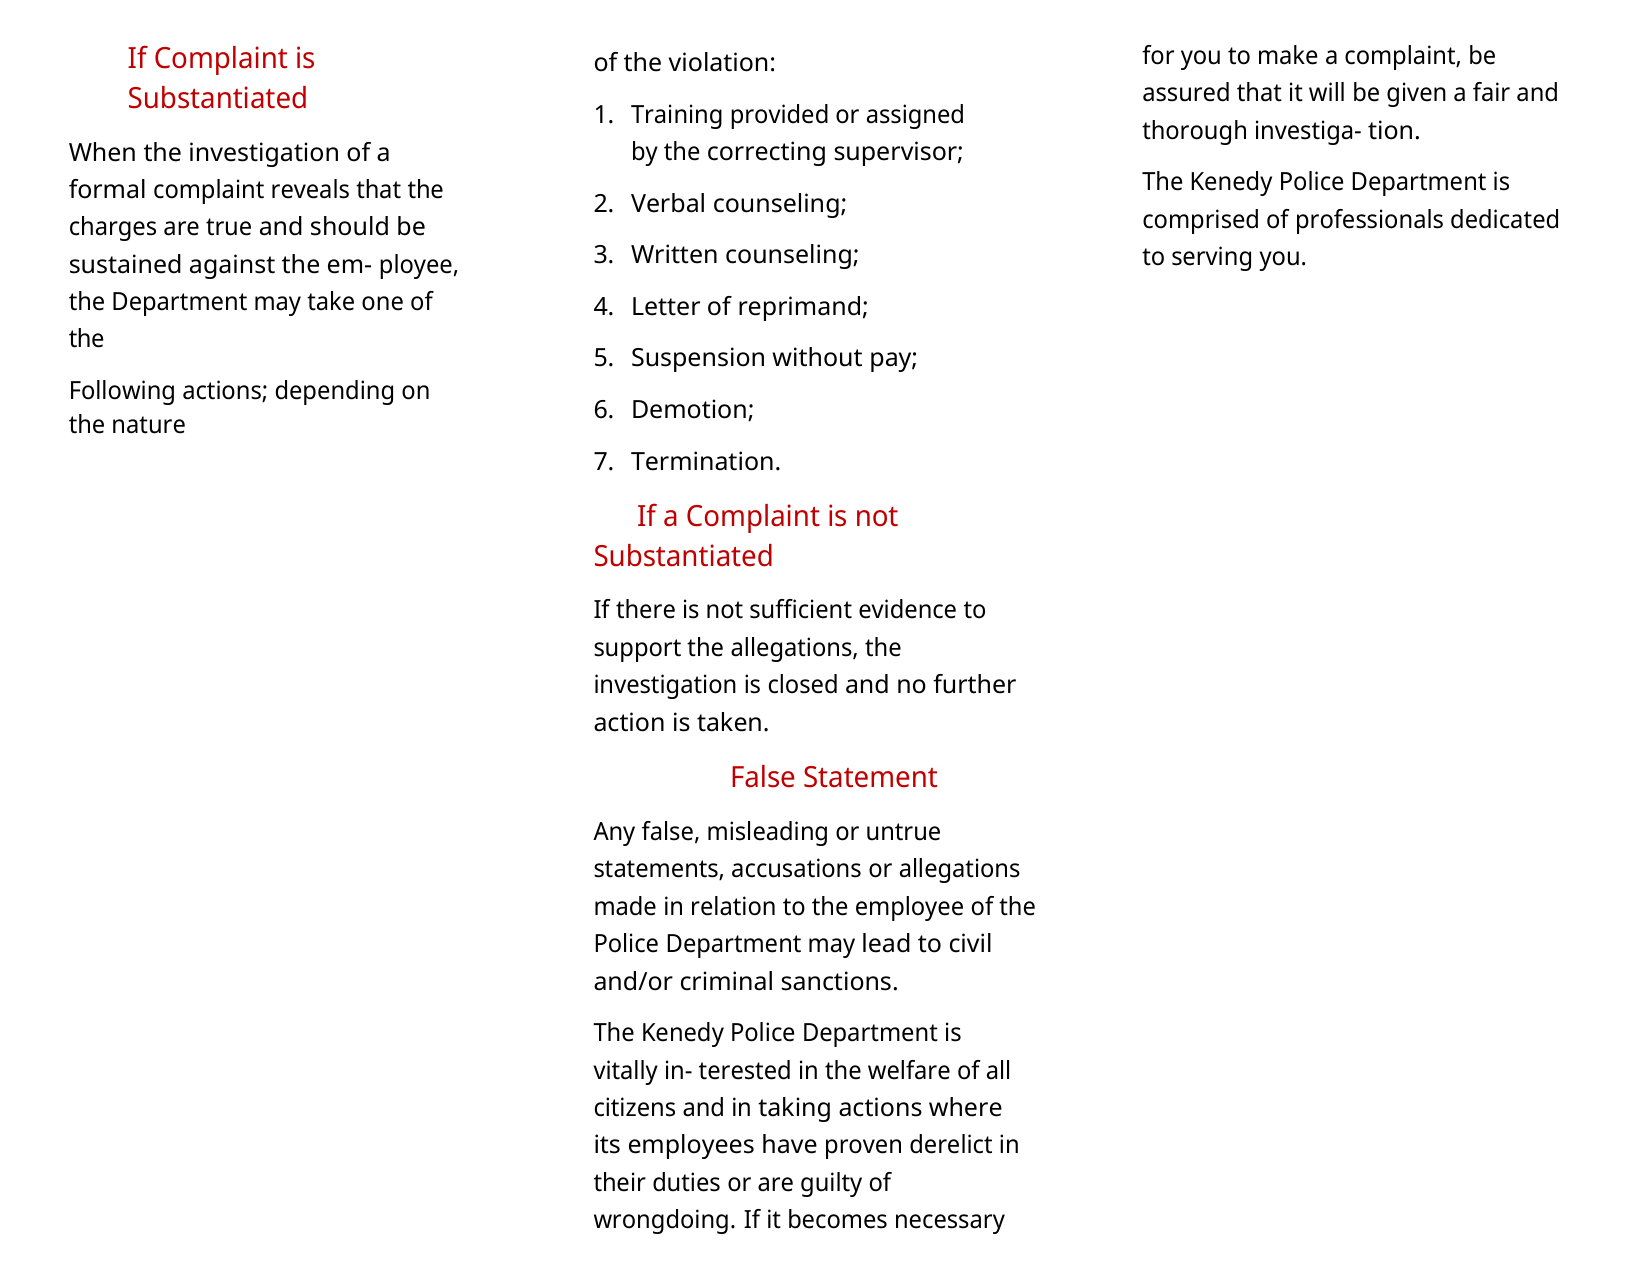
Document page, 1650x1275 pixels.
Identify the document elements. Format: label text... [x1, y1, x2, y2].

text The Kenedy Police Department is vitally in- terested in the welfare of all citizens and in taking actions where its employees have proven derelict in their duties or are guilty of wrongdoing. If it becomes necessary for you to make a complaint, be assured that it will be given a fair and thorough investiga- tion. [593, 1015, 1027, 1236]
subtitle False Statement [730, 757, 1050, 796]
list Verbal counseling; [593, 186, 1050, 219]
list Written counseling; [593, 237, 1050, 271]
text The Kenedy Police Department is comprised of professionals dedicated to serving you. [1142, 164, 1588, 273]
list Demotion; [593, 392, 1050, 426]
subtitle If a Complaint is not Substantiated [593, 495, 1050, 574]
text Any false, misleading or untrue statements, accusations or allegations made in relation to the employee of the Police Department may lead to civil and/or criminal sanctions. [593, 814, 1040, 997]
text of the violation: [593, 45, 1050, 79]
text If there is not sufficient evidence to support the allegations, the investigation is closed and no further action is taken. [593, 592, 1026, 738]
list Suspension without pay; [593, 340, 1050, 374]
list Training provided or assigned by the correcting supervisor; [593, 96, 988, 168]
text When the investigation of a formal complaint reveals that the charges are true and should be sustained against the em- ployee, the Department may take one of the [68, 134, 461, 355]
text The Kenedy Police Department is vitally in- terested in the welfare of all citizens and in taking actions where its employees have proven derelict in their duties or are guilty of wrongdoing. If it becomes necessary for you to make a complaint, be assured that it will be given a fair and thorough investiga- tion. [1142, 37, 1589, 146]
list Letter of reprimand; [593, 288, 1050, 323]
subtitle If Complaint is Substantiated [127, 37, 464, 117]
list Termination. [593, 443, 1050, 477]
text Following actions; depending on the nature [68, 373, 464, 441]
